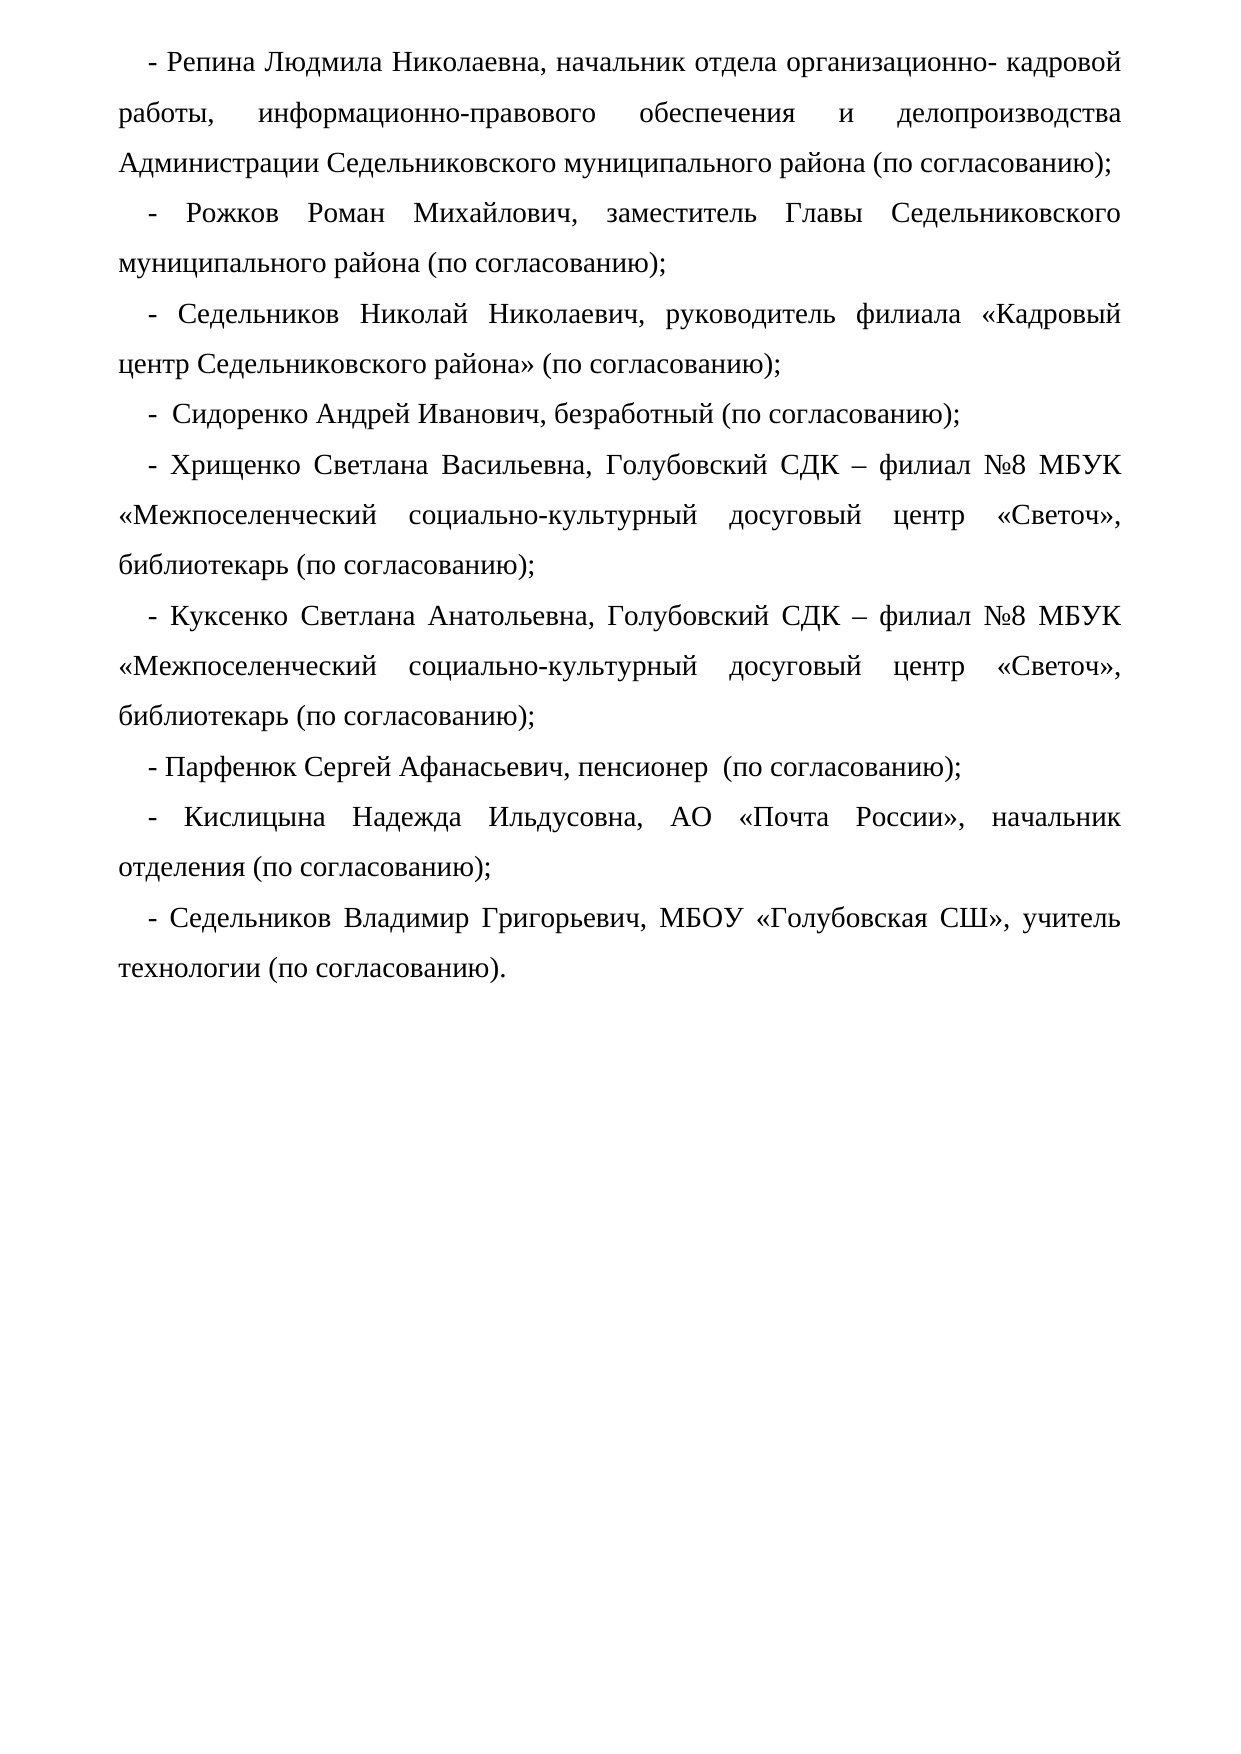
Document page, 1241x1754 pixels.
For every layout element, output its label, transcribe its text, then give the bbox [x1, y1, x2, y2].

text - Куксенко Светлана Анатольевна, Голубовский СДК – филиал №8 МБУК «Межпоселенческий социально-культурный досуговый центр «Светоч», библиотекарь (по согласованию); [118, 598, 1122, 732]
text - Сидоренко Андрей Иванович, безработный (по согласованию); [118, 397, 1122, 430]
text - Рожков Роман Михайлович, заместитель Главы Седельниковского муниципального района (по согласованию); [118, 195, 1122, 279]
text - Хрищенко Светлана Васильевна, Голубовский СДК – филиал №8 МБУК «Межпоселенческий социально-культурный досуговый центр «Светоч», библиотекарь (по согласованию); [118, 447, 1122, 581]
text - Парфенюк Сергей Афанасьевич, пенсионер (по согласованию); [118, 749, 1122, 782]
text - Седельников Николай Николаевич, руководитель филиала «Кадровый центр Седельниковского района» (по согласованию); [118, 296, 1122, 380]
text - Кислицына Надежда Ильдусовна, АО «Почта России», начальник отделения (по согласованию); [118, 799, 1122, 883]
text - Репина Людмила Николаевна, начальник отдела организационно- кадровой работы, информационно-правового обеспечения и делопроизводства Администрации Седельниковского муниципального района (по согласованию); [118, 44, 1122, 178]
text - Седельников Владимир Григорьевич, МБОУ «Голубовская СШ», учитель технологии (по согласованию). [118, 900, 1122, 983]
